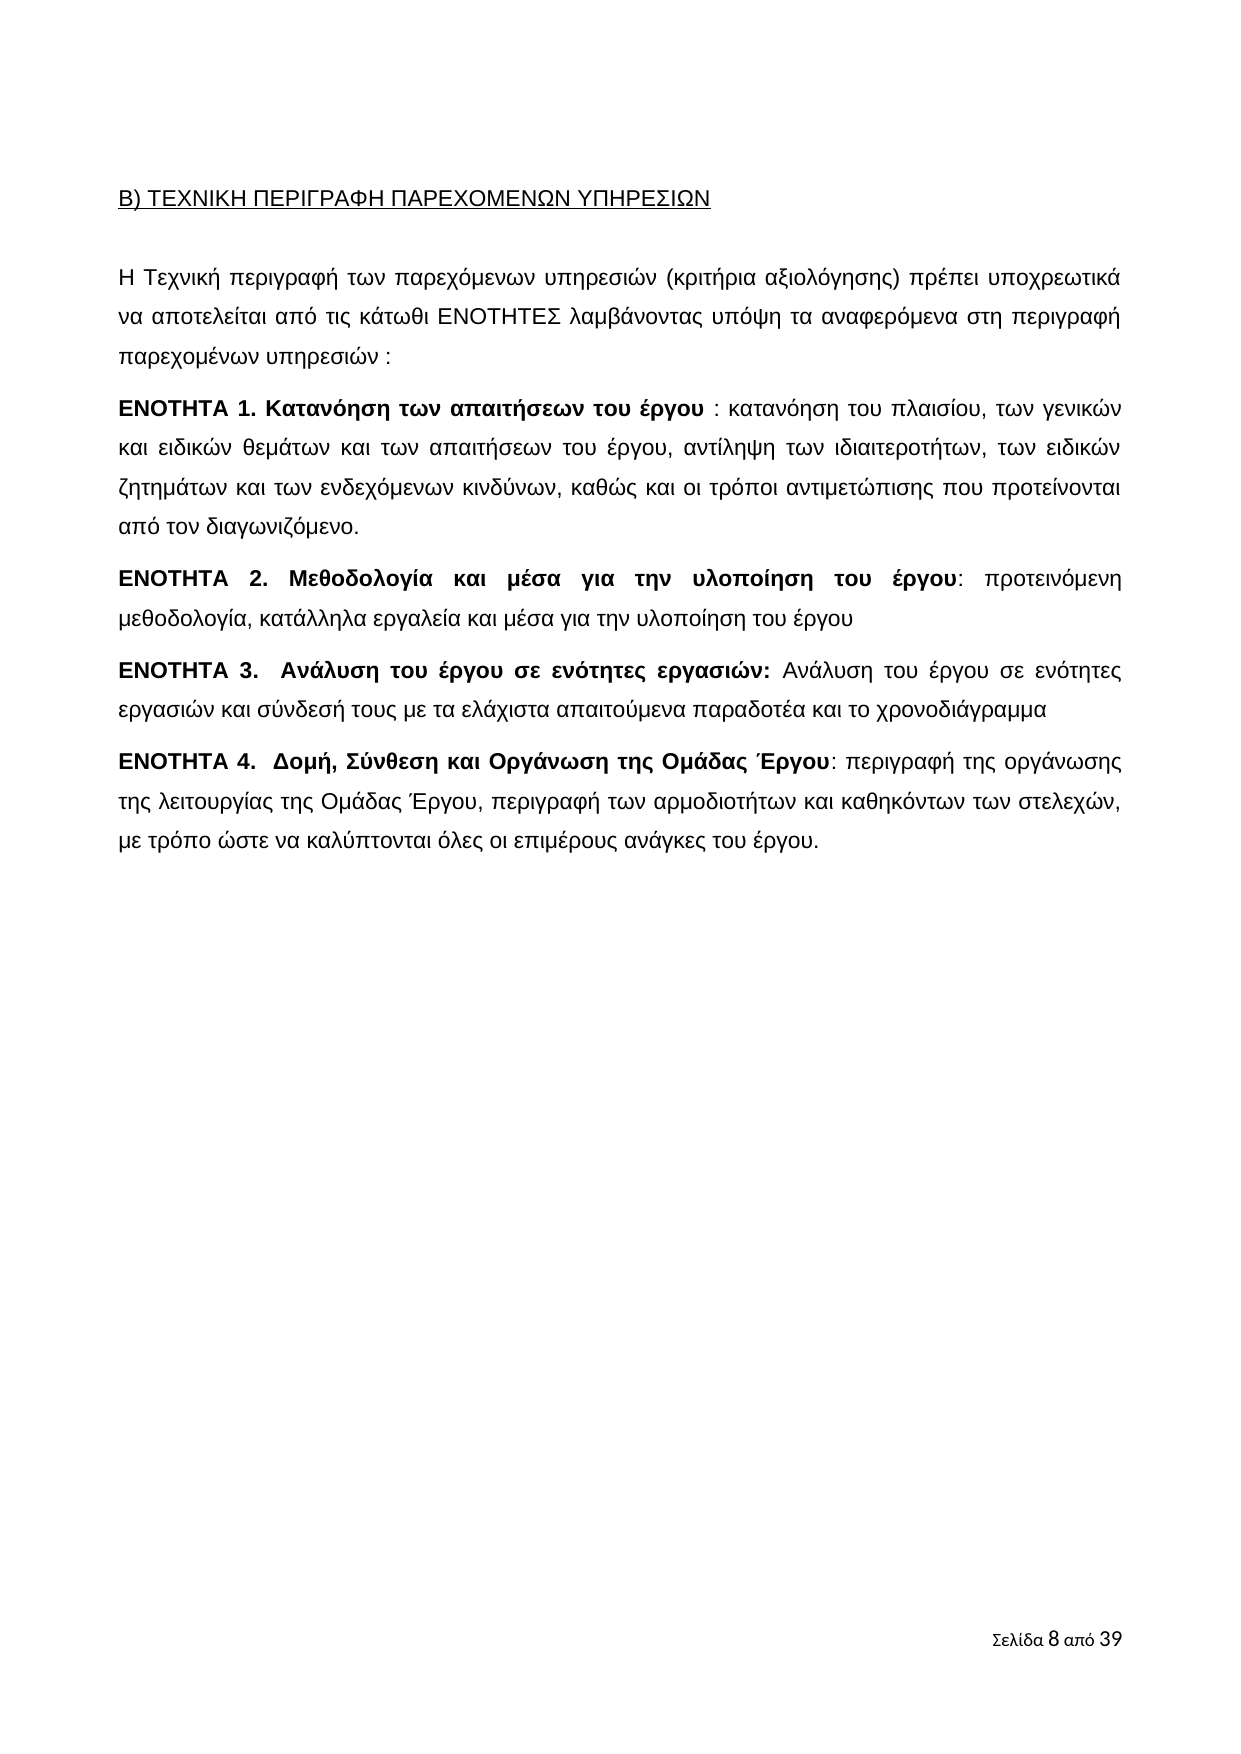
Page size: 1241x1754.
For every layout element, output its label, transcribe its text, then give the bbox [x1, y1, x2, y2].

text Η Τεχνική περιγραφή των παρεχόμενων υπηρεσιών (κριτήρια αξιολόγησης) πρέπει υποχρεωτικά να αποτελείται από τις κάτωθι ΕΝΟΤΗΤΕΣ λαμβάνοντας υπόψη τα αναφερόμενα στη περιγραφή παρεχομένων υπηρεσιών : [118, 264, 1122, 369]
subtitle Β) ΤΕΧΝΙΚΗ ΠΕΡΙΓΡΑΦΗ ΠΑΡΕΧΟΜΕΝΩΝ ΥΠΗΡΕΣΙΩΝ [118, 185, 1217, 211]
text ΕΝΟΤΗΤΑ 4. Δομή, Σύνθεση και Οργάνωση της Ομάδας Έργου: περιγραφή της οργάνωσης της λειτουργίας της Ομάδας Έργου, περιγραφή των αρμοδιοτήτων και καθηκόντων των στελεχών, με τρόπο ώστε να καλύπτονται όλες οι επιμέρους ανάγκες του έργου. [118, 748, 1122, 853]
text ΕΝΟΤΗΤΑ 2. Μεθοδολογία και μέσα για την υλοποίηση του έργου: προτεινόμενη μεθοδολογία, κατάλληλα εργαλεία και μέσα για την υλοποίηση του έργου [118, 565, 1122, 631]
text ΕΝΟΤΗΤΑ 1. Κατανόηση των απαιτήσεων του έργου : κατανόηση του πλαισίου, των γενικών και ειδικών θεμάτων και των απαιτήσεων του έργου, αντίληψη των ιδιαιτεροτήτων, των ειδικών ζητημάτων και των ενδεχόμενων κινδύνων, καθώς και οι τρόποι αντιμετώπισης που προτείνονται από τον διαγωνιζόμενο. [118, 395, 1122, 539]
text ΕΝΟΤΗΤΑ 3. Ανάλυση του έργου σε ενότητες εργασιών: Ανάλυση του έργου σε ενότητες εργασιών και σύνδεσή τους με τα ελάχιστα απαιτούμενα παραδοτέα και το χρονοδιάγραμμα [118, 657, 1122, 722]
